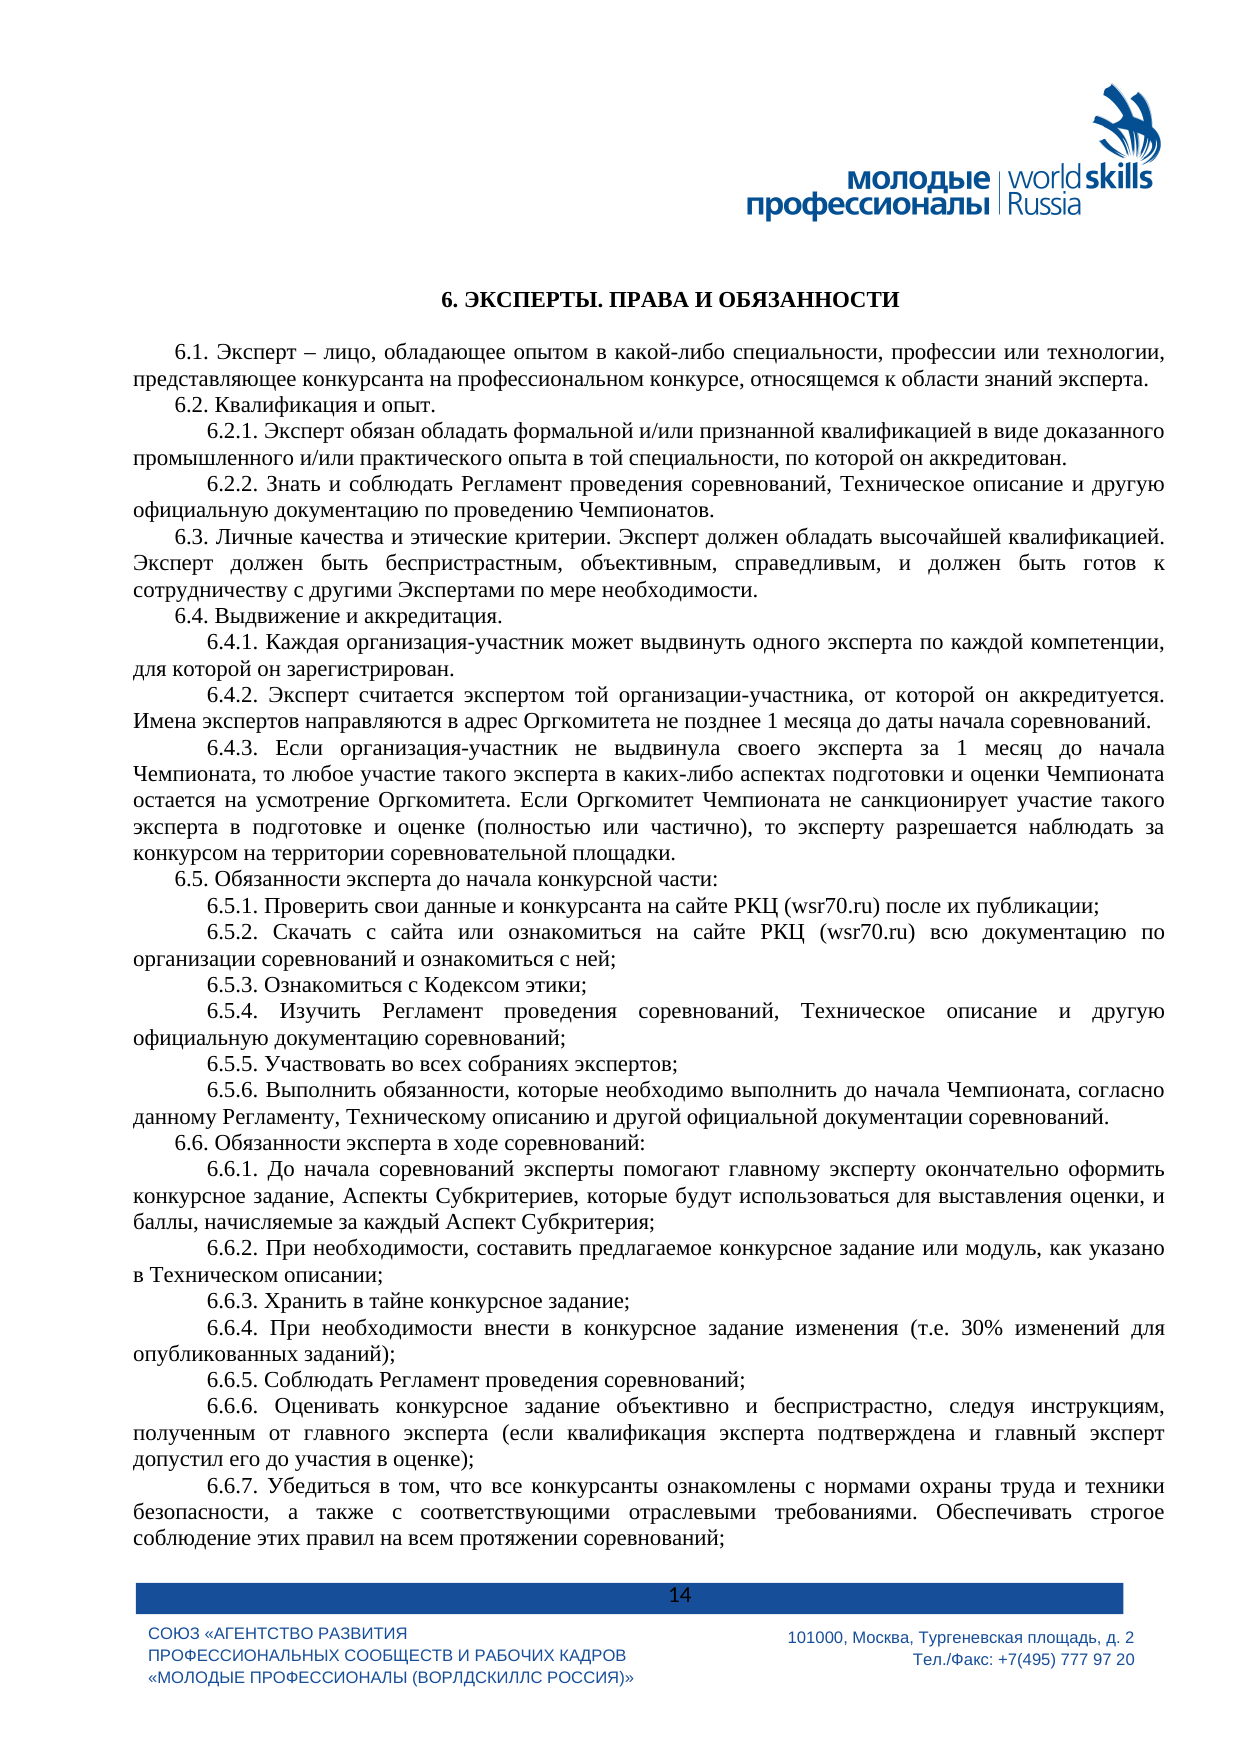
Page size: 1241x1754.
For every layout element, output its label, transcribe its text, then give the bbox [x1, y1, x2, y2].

text 6.6. Обязанности эксперта в ходе соревнований: [133, 1129, 1167, 1155]
text 6.5.2. Скачать с сайта или ознакомиться на сайте РКЦ (wsr70.ru) всю документацию по организации соревнований и ознакомиться с ней; [133, 918, 1167, 971]
text 6.2. Квалификация и опыт. [133, 391, 1167, 417]
text 6.5.5. Участвовать во всех собраниях экспертов; [133, 1050, 1167, 1076]
text 6.5.1. Проверить свои данные и конкурсанта на сайте РКЦ (wsr70.ru) после их публикации; [133, 892, 1167, 918]
text 6.5. Обязанности эксперта до начала конкурсной части: [133, 866, 1167, 892]
text 6.2.1. Эксперт обязан обладать формальной и/или признанной квалификацией в виде доказанного промышленного и/или практического опыта в той специальности, по которой он аккредитован. [133, 417, 1167, 470]
text 6.3. Личные качества и этические критерии. Эксперт должен обладать высочайшей квалификацией. Эксперт должен быть беспристрастным, объективным, справедливым, и должен быть готов к сотрудничеству с другими Экспертами по мере необходимости. [133, 523, 1167, 602]
text 6. ЭКСПЕРТЫ. ПРАВА И ОБЯЗАННОСТИ [133, 286, 1167, 312]
text 6.2.2. Знать и соблюдать Регламент проведения соревнований, Техническое описание и другую официальную документацию по проведению Чемпионатов. [133, 470, 1167, 523]
text 6.5.6. Выполнить обязанности, которые необходимо выполнить до начала Чемпионата, согласно данному Регламенту, Техническому описанию и другой официальной документации соревнований. [133, 1076, 1167, 1129]
text 6.5.4. Изучить Регламент проведения соревнований, Техническое описание и другую официальную документацию соревнований; [133, 997, 1167, 1050]
text 6.6.1. До начала соревнований эксперты помогают главному эксперту окончательно оформить конкурсное задание, Аспекты Субкритериев, которые будут использоваться для выставления оценки, и баллы, начисляемые за каждый Аспект Субкритерия; [133, 1155, 1167, 1234]
text 6.1. Эксперт – лицо, обладающее опытом в какой-либо специальности, профессии или технологии, представляющее конкурсанта на профессиональном конкурсе, относящемся к области знаний эксперта. [133, 338, 1167, 391]
text 6.4. Выдвижение и аккредитация. [133, 602, 1167, 628]
text 6.6.2. При необходимости, составить предлагаемое конкурсное задание или модуль, как указано в Техническом описании; [133, 1234, 1167, 1287]
text 6.6.4. При необходимости внести в конкурсное задание изменения (т.е. 30% изменений для опубликованных заданий); [133, 1313, 1167, 1366]
picture [741, 73, 1167, 232]
text 6.4.2. Эксперт считается экспертом той организации-участника, от которой он аккредитуется. Имена экспертов направляются в адрес Оргкомитета не позднее 1 месяца до даты начала соревнований. [133, 681, 1167, 734]
text 6.6.5. Соблюдать Регламент проведения соревнований; [133, 1366, 1167, 1393]
text 6.4.3. Если организация-участник не выдвинула своего эксперта за 1 месяц до начала Чемпионата, то любое участие такого эксперта в каких-либо аспектах подготовки и оценки Чемпионата остается на усмотрение Оргкомитета. Если Оргкомитет Чемпионата не санкционирует участие такого эксперта в подготовке и оценке (полностью или частично), то эксперту разрешается наблюдать за конкурсом на территории соревновательной площадки. [133, 734, 1167, 866]
text 6.5.3. Ознакомиться с Кодексом этики; [133, 971, 1167, 997]
text 6.6.6. Оценивать конкурсное задание объективно и беспристрастно, следуя инструкциям, полученным от главного эксперта (если квалификация эксперта подтверждена и главный эксперт допустил его до участия в оценке); [133, 1393, 1167, 1472]
text 6.6.7. Убедиться в том, что все конкурсанты ознакомлены с нормами охраны труда и техники безопасности, а также с соответствующими отраслевыми требованиями. Обеспечивать строгое соблюдение этих правил на всем протяжении соревнований; [133, 1472, 1167, 1551]
text 6.4.1. Каждая организация-участник может выдвинуть одного эксперта по каждой компетенции, для которой он зарегистрирован. [133, 628, 1167, 681]
text 6.6.3. Хранить в тайне конкурсное задание; [133, 1287, 1167, 1313]
